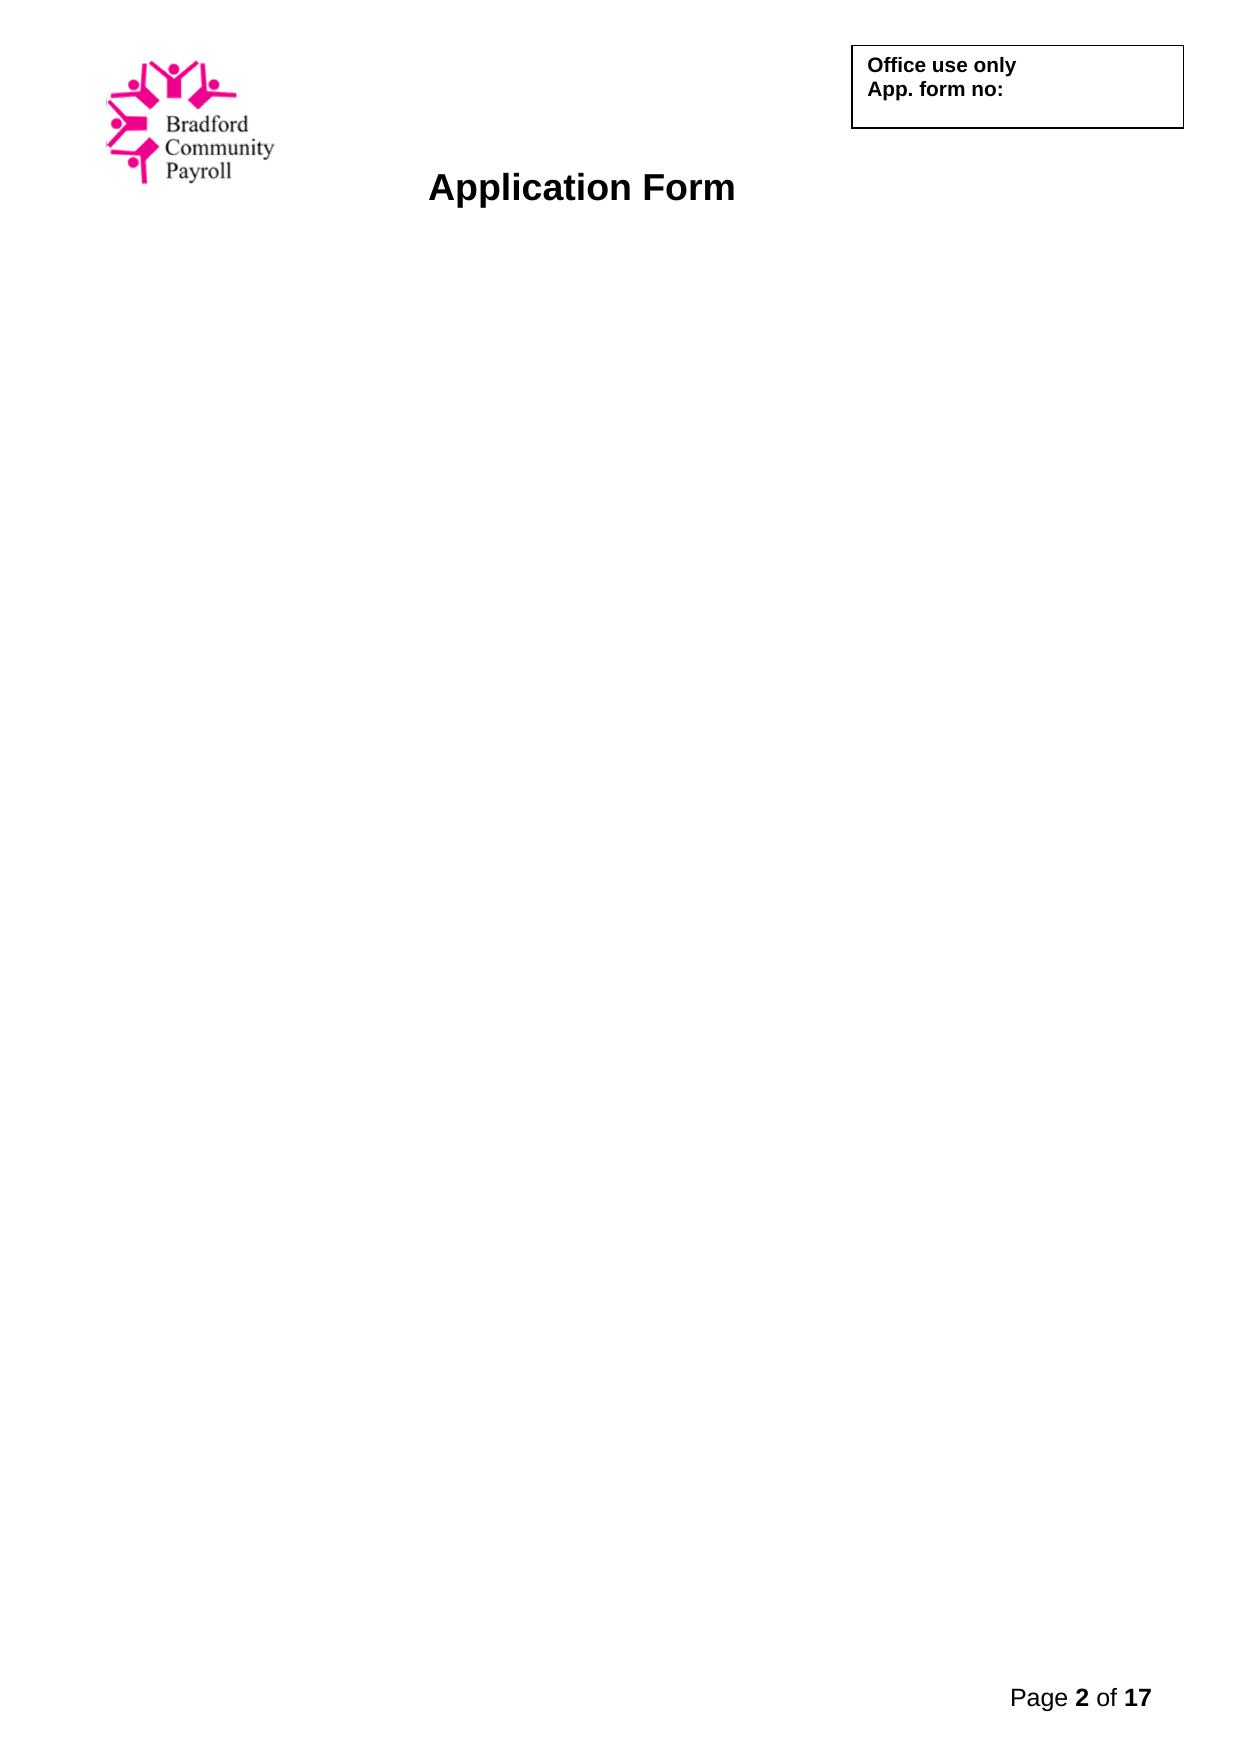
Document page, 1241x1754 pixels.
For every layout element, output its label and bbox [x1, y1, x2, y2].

picture [88, 44, 283, 201]
